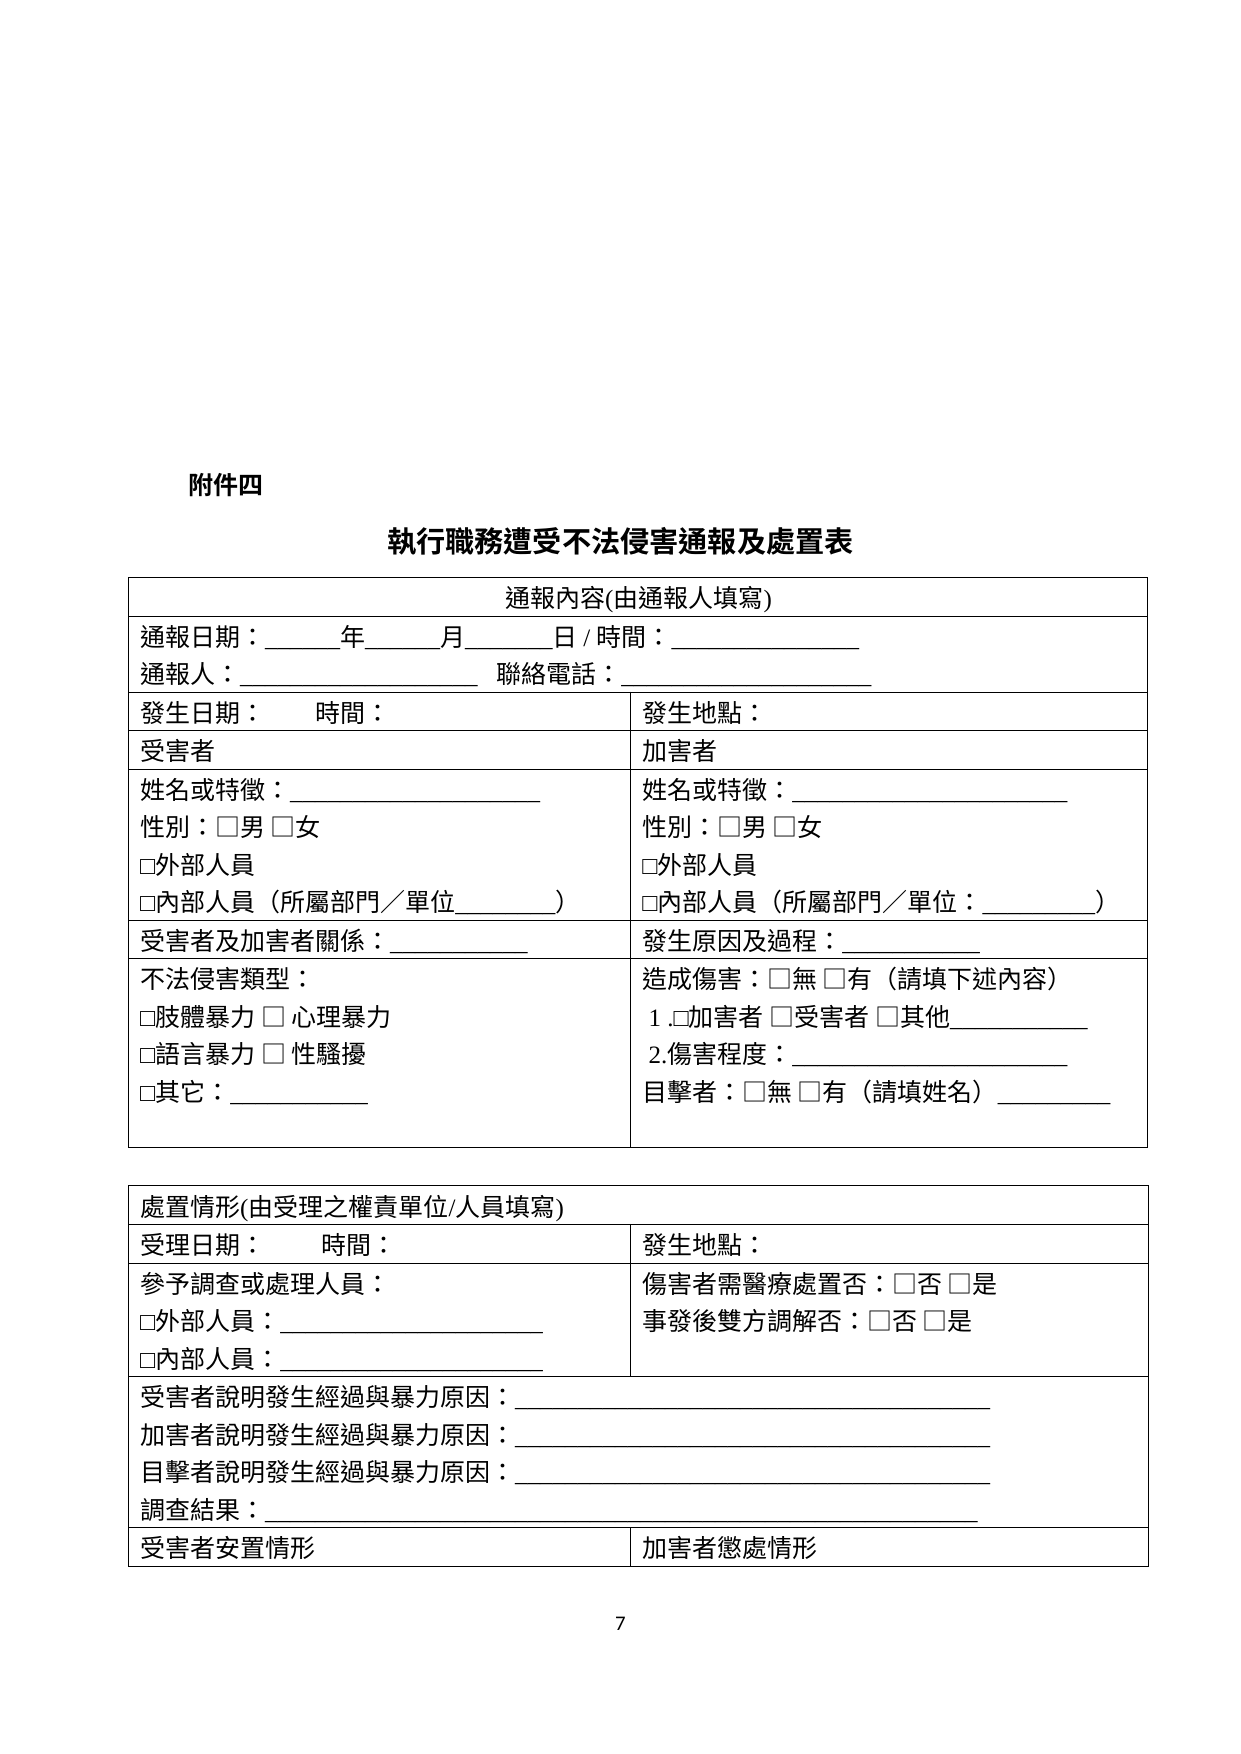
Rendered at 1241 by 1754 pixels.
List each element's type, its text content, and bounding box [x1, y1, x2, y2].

table_cell 造成傷害：□無 □有（請填下述內容） 1 .□加害者 □受害者 □其他___________ 2.傷害程度：______________________ 目擊者：□無 □有（請填姓名）_________ [631, 959, 1147, 1147]
table_cell 參予調查或處理人員： □外部人員：_____________________ □內部人員：_____________________ [129, 1264, 630, 1376]
text 附件四 [188, 464, 1052, 502]
table_cell 姓名或特徵：____________________ 性別：□男 □女 □外部人員 □內部人員（所屬部門／單位________） [129, 770, 630, 920]
table_cell 受害者及加害者關係：___________ [129, 921, 630, 958]
table_cell 加害者懲處情形 [631, 1528, 1148, 1566]
table_cell 不法侵害類型： □肢體暴力 □ 心理暴力 □語言暴力 □ 性騷擾 □其它：___________ [129, 959, 630, 1147]
table_cell 發生原因及過程：___________ [631, 921, 1147, 958]
table_cell 受害者 [129, 731, 630, 769]
table_cell 加害者 [631, 731, 1147, 769]
text 執行職務遭受不法侵害通報及處置表 [188, 502, 1052, 577]
table_cell 受害者說明發生經過與暴力原因：______________________________________ 加害者說明發生經過與暴力原因：______________________________________ 目擊者說明發生經過與暴力原因：______________________________________ 調查結果：_________________________________________________________ [129, 1377, 1148, 1527]
table_cell 發生地點： [631, 1225, 1148, 1262]
table_cell 通報日期：______年______月_______日 / 時間：_______________ 通報人：___________________ 聯絡電話：____________________ [129, 617, 1147, 692]
table_cell 受害者安置情形 [129, 1528, 630, 1566]
table_cell 傷害者需醫療處置否：□否 □是 事發後雙方調解否：□否 □是 [631, 1264, 1148, 1376]
table_cell 姓名或特徵：______________________ 性別：□男 □女 □外部人員 □內部人員（所屬部門／單位：_________） [631, 770, 1147, 920]
table_cell 發生地點： [631, 693, 1147, 730]
table_header 通報內容(由通報人填寫) [129, 578, 1147, 616]
table_cell 發生日期： 時間： [129, 693, 630, 730]
table_header 處置情形(由受理之權責單位/人員填寫) [129, 1186, 1148, 1224]
table_cell 受理日期： 時間： [129, 1225, 630, 1262]
